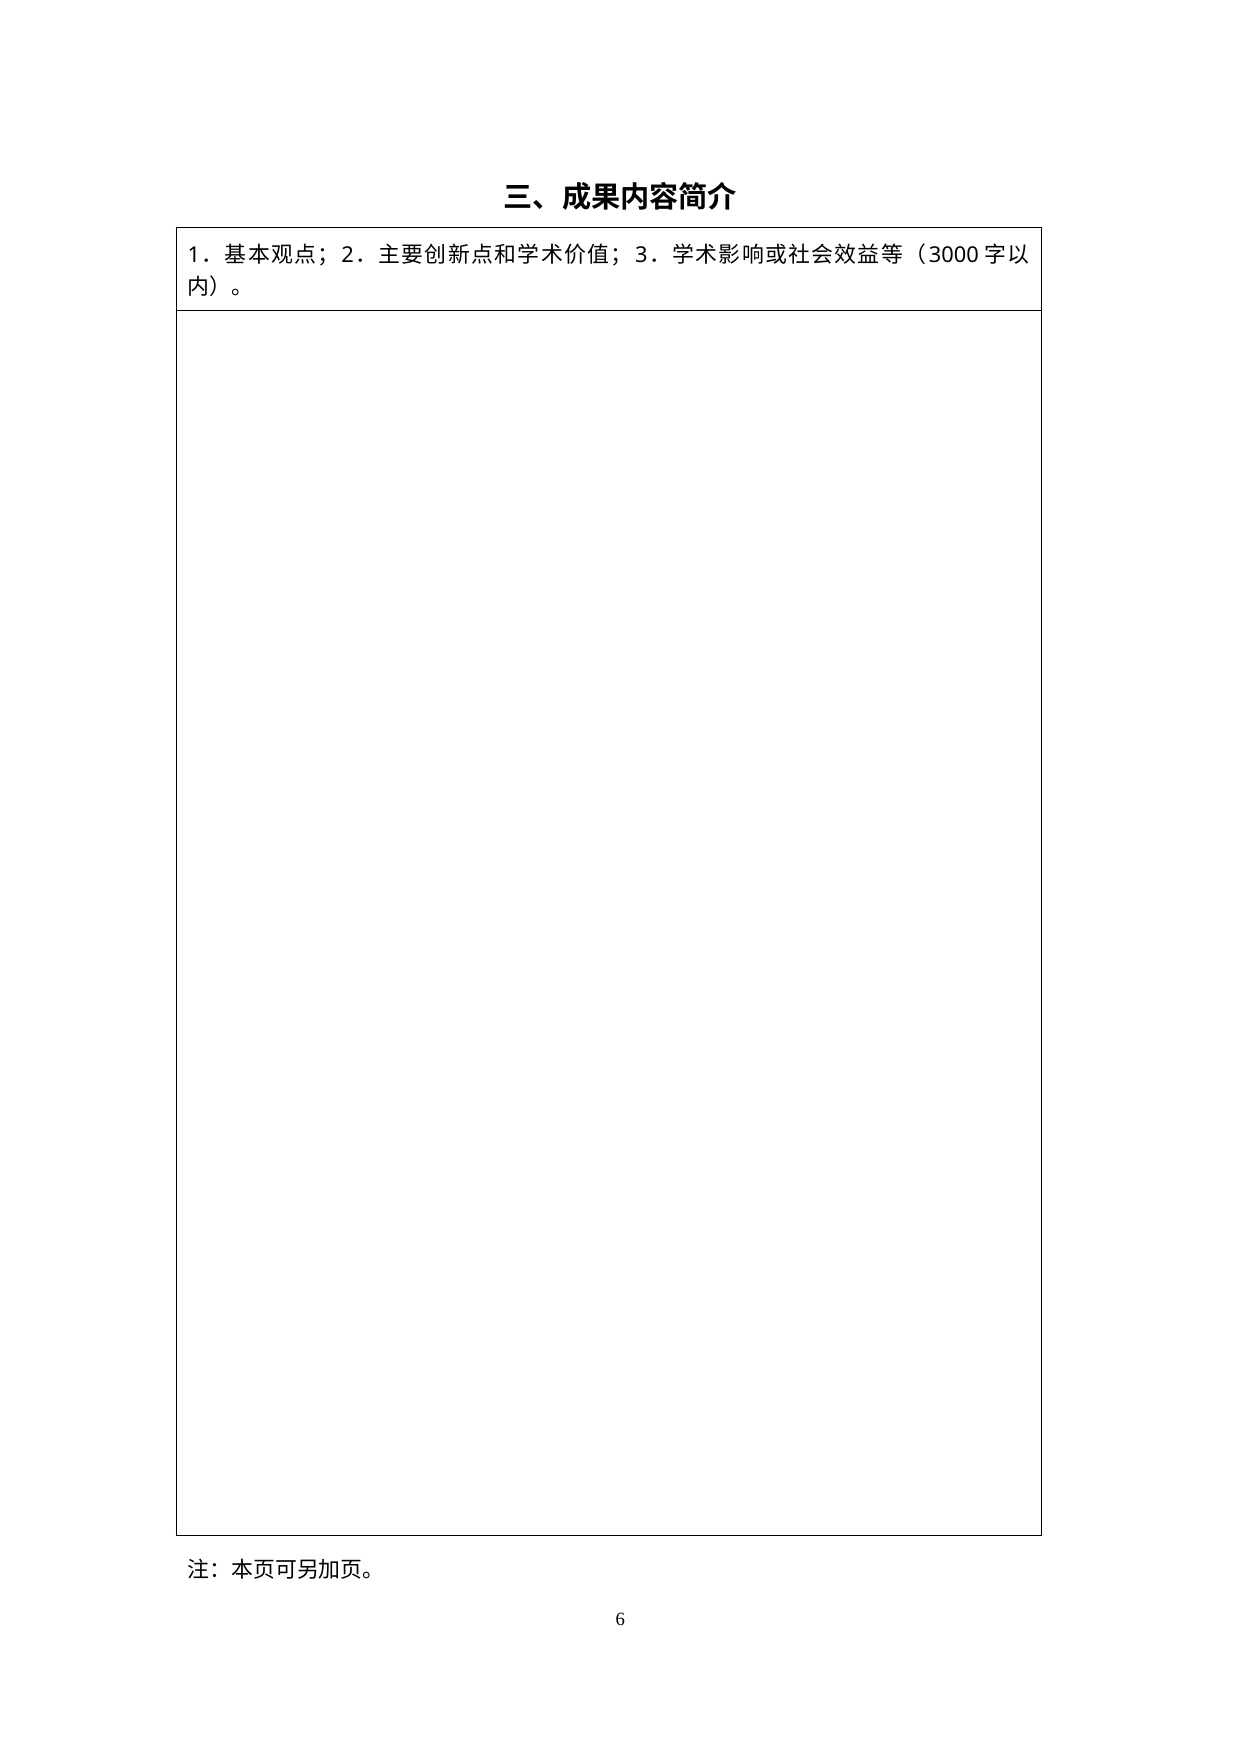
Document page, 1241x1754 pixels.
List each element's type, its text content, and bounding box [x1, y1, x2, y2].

table_cell [177, 311, 1041, 1534]
text 注：本页可另加页。 [187, 1552, 1053, 1584]
text 三、成果内容简介 [187, 162, 1053, 227]
table_header 1．基本观点；2．主要创新点和学术价值；3．学术影响或社会效益等（3000字以内）。 [177, 228, 1041, 309]
